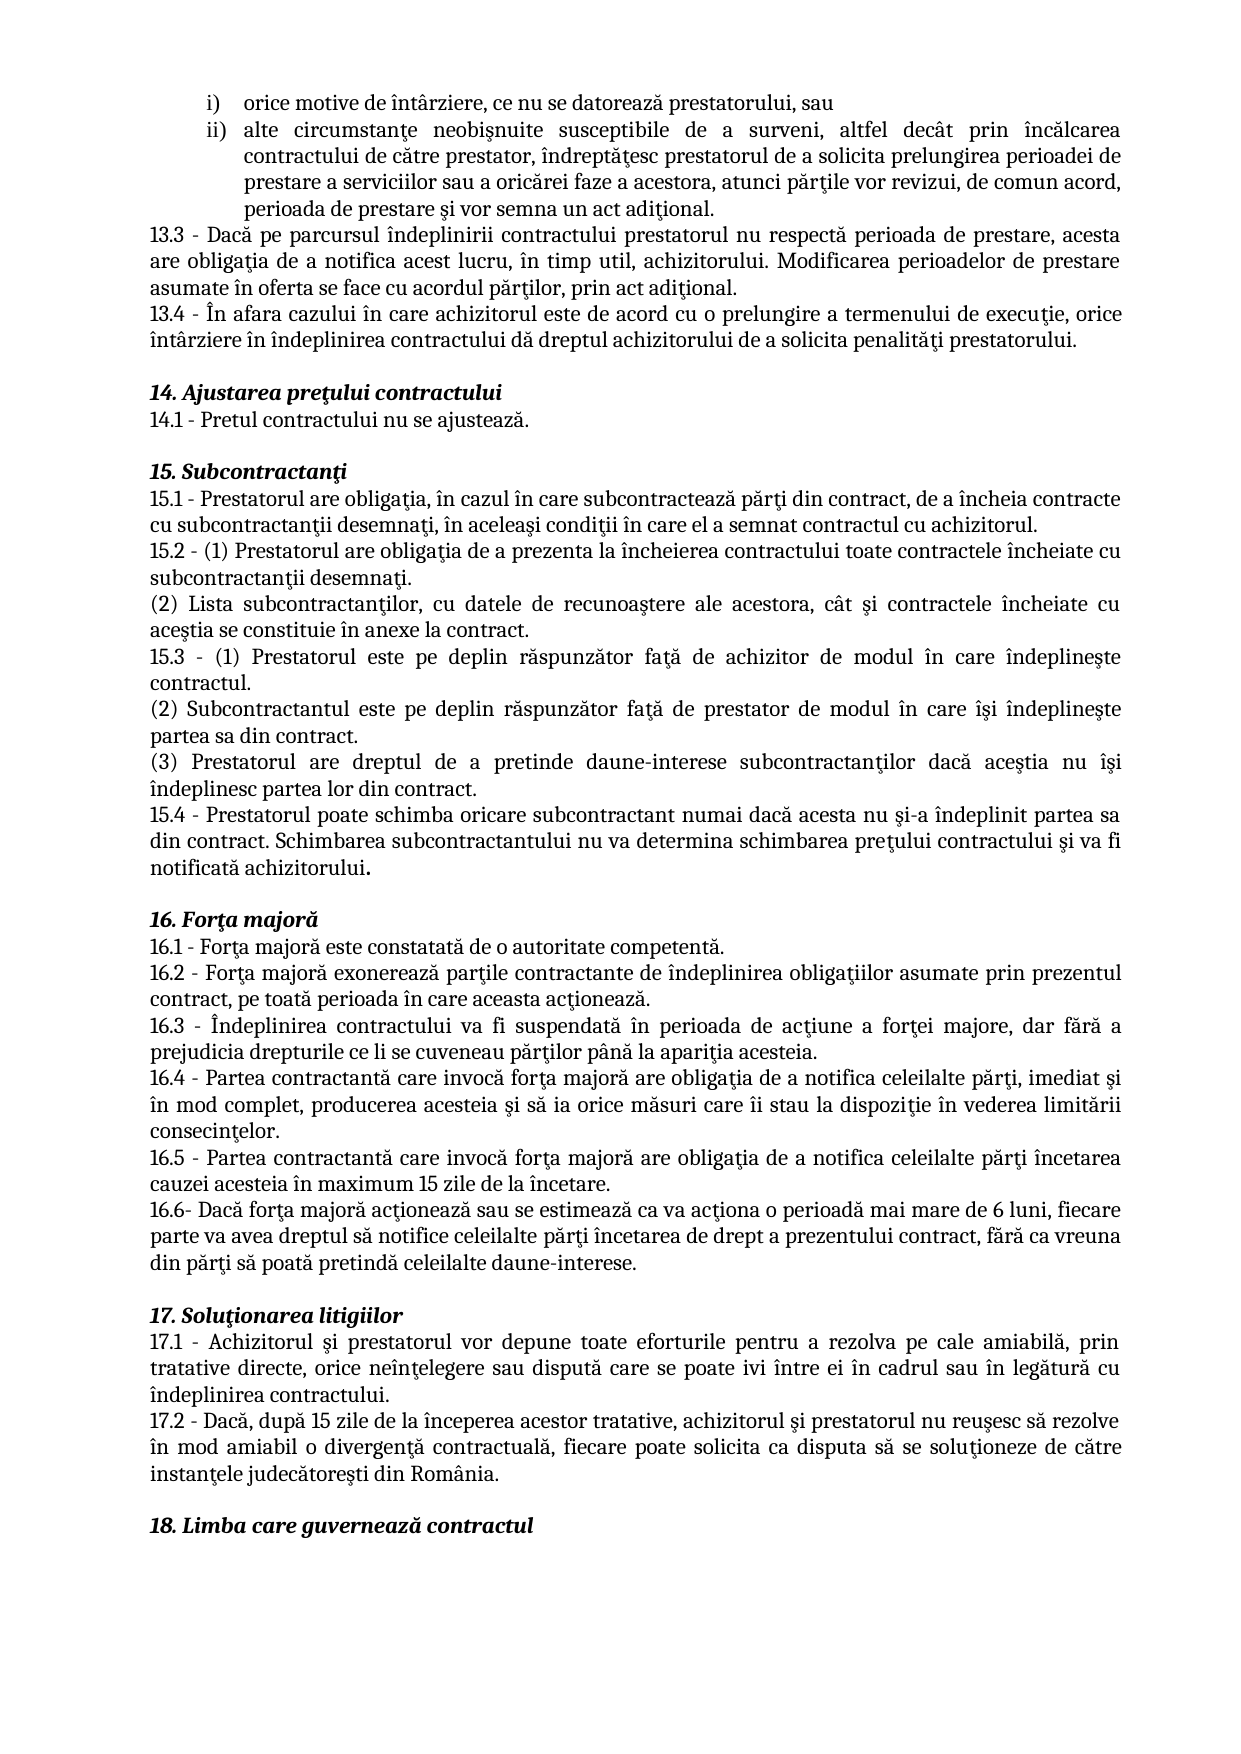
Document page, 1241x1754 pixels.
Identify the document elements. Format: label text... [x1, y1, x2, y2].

text 18. Limba care guvernează contractul [150, 1513, 1122, 1539]
text 15. Subcontractanţi [150, 459, 1122, 485]
text 16.2 - Forţa majoră exonerează parţile contractante de îndeplinirea obligaţiilor asumate prin prezentul contract, pe toată perioada în care aceasta acţionează. [150, 960, 1122, 1012]
list orice motive de întârziere, ce nu se datorează prestatorului, sau [206, 89, 1122, 116]
text 13.4 - În afara cazului în care achizitorul este de acord cu o prelungire a termenului de execuţie, orice întârziere în îndeplinirea contractului dă dreptul achizitorului de a solicita penalităţi prestatorului. [150, 301, 1122, 354]
text (2) Lista subcontractanţilor, cu datele de recunoaştere ale acestora, cât şi contractele încheiate cu aceştia se constituie în anexe la contract. [150, 591, 1122, 643]
text (3) Prestatorul are dreptul de a pretinde daune-interese subcontractanţilor dacă aceştia nu îşi îndeplinesc partea lor din contract. [150, 749, 1122, 802]
text 16.1 - Forţa majoră este constatată de o autoritate competentă. [150, 933, 1122, 960]
text 16.6- Dacă forţa majoră acţionează sau se estimează ca va acţiona o perioadă mai mare de 6 luni, fiecare parte va avea dreptul să notifice celeilalte părţi încetarea de drept a prezentului contract, fără ca vreuna din părţi să poată pretindă celeilalte daune-interese. [150, 1197, 1122, 1276]
list alte circumstanţe neobişnuite susceptibile de a surveni, altfel decât prin încălcarea contractului de către prestator, îndreptăţesc prestatorul de a solicita prelungirea perioadei de prestare a serviciilor sau a oricărei faze a acestora, atunci părţile vor revizui, de comun acord, perioada de prestare şi vor semna un act adiţional. [206, 116, 1122, 222]
text (2) Subcontractantul este pe deplin răspunzător faţă de prestator de modul în care îşi îndeplineşte partea sa din contract. [150, 696, 1122, 749]
text 17.2 - Dacă, după 15 zile de la începerea acestor tratative, achizitorul şi prestatorul nu reuşesc să rezolve în mod amiabil o divergenţă contractuală, fiecare poate solicita ca disputa să se soluţioneze de către instanţele judecătoreşti din România. [150, 1408, 1122, 1487]
text 17.1 - Achizitorul şi prestatorul vor depune toate eforturile pentru a rezolva pe cale amiabilă, prin tratative directe, orice neînţelegere sau dispută care se poate ivi între ei în cadrul sau în legătură cu îndeplinirea contractului. [150, 1329, 1122, 1408]
text 16.4 - Partea contractantă care invocă forţa majoră are obligaţia de a notifica celeilalte părţi, imediat şi în mod complet, producerea acesteia şi să ia orice măsuri care îi stau la dispoziţie în vederea limitării consecinţelor. [150, 1065, 1122, 1144]
text 13.3 - Dacă pe parcursul îndeplinirii contractului prestatorul nu respectă perioada de prestare, acesta are obligaţia de a notifica acest lucru, în timp util, achizitorului. Modificarea perioadelor de prestare asumate în oferta se face cu acordul părţilor, prin act adiţional. [150, 222, 1122, 301]
text 16.5 - Partea contractantă care invocă forţa majoră are obligaţia de a notifica celeilalte părţi încetarea cauzei acesteia în maximum 15 zile de la încetare. [150, 1144, 1122, 1197]
text 15.1 - Prestatorul are obligaţia, în cazul în care subcontractează părţi din contract, de a încheia contracte cu subcontractanţii desemnaţi, în aceleaşi condiţii în care el a semnat contractul cu achizitorul. [150, 485, 1122, 538]
text 15.3 - (1) Prestatorul este pe deplin răspunzător faţă de achizitor de modul în care îndeplineşte contractul. [150, 643, 1122, 696]
text 16.3 - Îndeplinirea contractului va fi suspendată în perioada de acţiune a forţei majore, dar fără a prejudicia drepturile ce li se cuveneau părţilor până la apariţia acesteia. [150, 1012, 1122, 1065]
text 15.2 - (1) Prestatorul are obligaţia de a prezenta la încheierea contractului toate contractele încheiate cu subcontractanţii desemnaţi. [150, 538, 1122, 591]
text 14. Ajustarea preţului contractului [150, 380, 1122, 406]
text 15.4 - Prestatorul poate schimba oricare subcontractant numai dacă acesta nu şi-a îndeplinit partea sa din contract. Schimbarea subcontractantului nu va determina schimbarea preţului contractului şi va fi notificată achizitorului. [150, 802, 1122, 881]
text 16. Forţa majoră [150, 907, 1122, 933]
text 14.1 - Pretul contractului nu se ajustează. [150, 406, 1122, 433]
text 17. Soluţionarea litigiilor [150, 1302, 1122, 1329]
